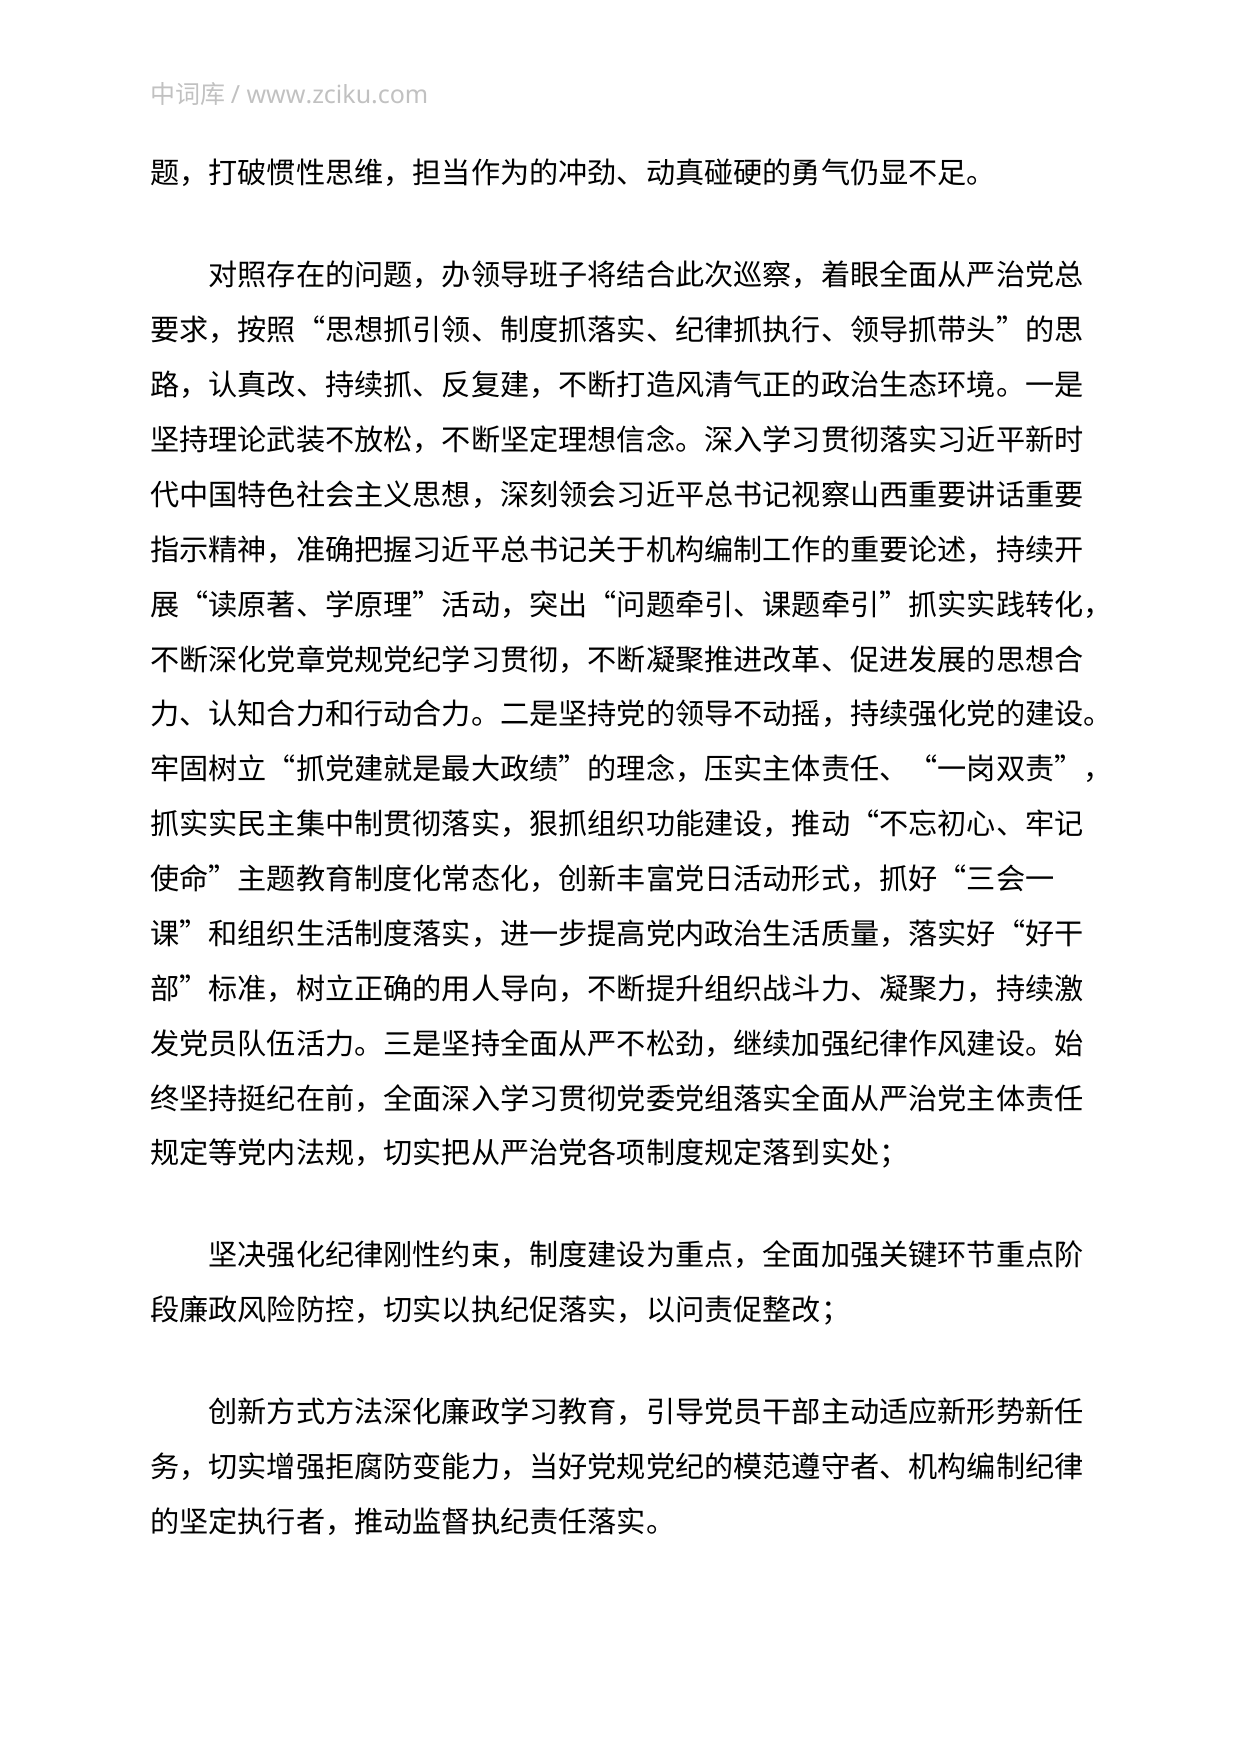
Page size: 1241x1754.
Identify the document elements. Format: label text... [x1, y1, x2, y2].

text 创新方式方法深化廉政学习教育，引导党员干部主动适应新形势新任务，切实增强拒腐防变能力，当好党规党纪的模范遵守者、机构编制纪律的坚定执行者，推动监督执纪责任落实。 [150, 1388, 1090, 1541]
text 对照存在的问题，办领导班子将结合此次巡察，着眼全面从严治党总要求，按照“思想抓引领、制度抓落实、纪律抓执行、领导抓带头”的思路，认真改、持续抓、反复建，不断打造风清气正的政治生态环境。一是坚持理论武装不放松，不断坚定理想信念。深入学习贯彻落实习近平新时代中国特色社会主义思想，深刻领会习近平总书记视察山西重要讲话重要指示精神，准确把握习近平总书记关于机构编制工作的重要论述，持续开展“读原著、学原理”活动，突出“问题牵引、课题牵引”抓实实践转化，不断深化党章党规党纪学习贯彻，不断凝聚推进改革、促进发展的思想合力、认知合力和行动合力。二是坚持党的领导不动摇，持续强化党的建设。牢固树立“抓党建就是最大政绩”的理念，压实主体责任、“一岗双责”，抓实实民主集中制贯彻落实，狠抓组织功能建设，推动“不忘初心、牢记使命”主题教育制度化常态化，创新丰富党日活动形式，抓好“三会一课”和组织生活制度落实，进一步提高党内政治生活质量，落实好“好干部”标准，树立正确的用人导向，不断提升组织战斗力、凝聚力，持续激发党员队伍活力。三是坚持全面从严不松劲，继续加强纪律作风建设。始终坚持挺纪在前，全面深入学习贯彻党委党组落实全面从严治党主体责任规定等党内法规，切实把从严治党各项制度规定落到实处； [150, 252, 1090, 1172]
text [150, 150, 1090, 192]
text 坚决强化纪律刚性约束，制度建设为重点，全面加强关键环节重点阶段廉政风险防控，切实以执纪促落实，以问责促整改； [150, 1232, 1090, 1329]
